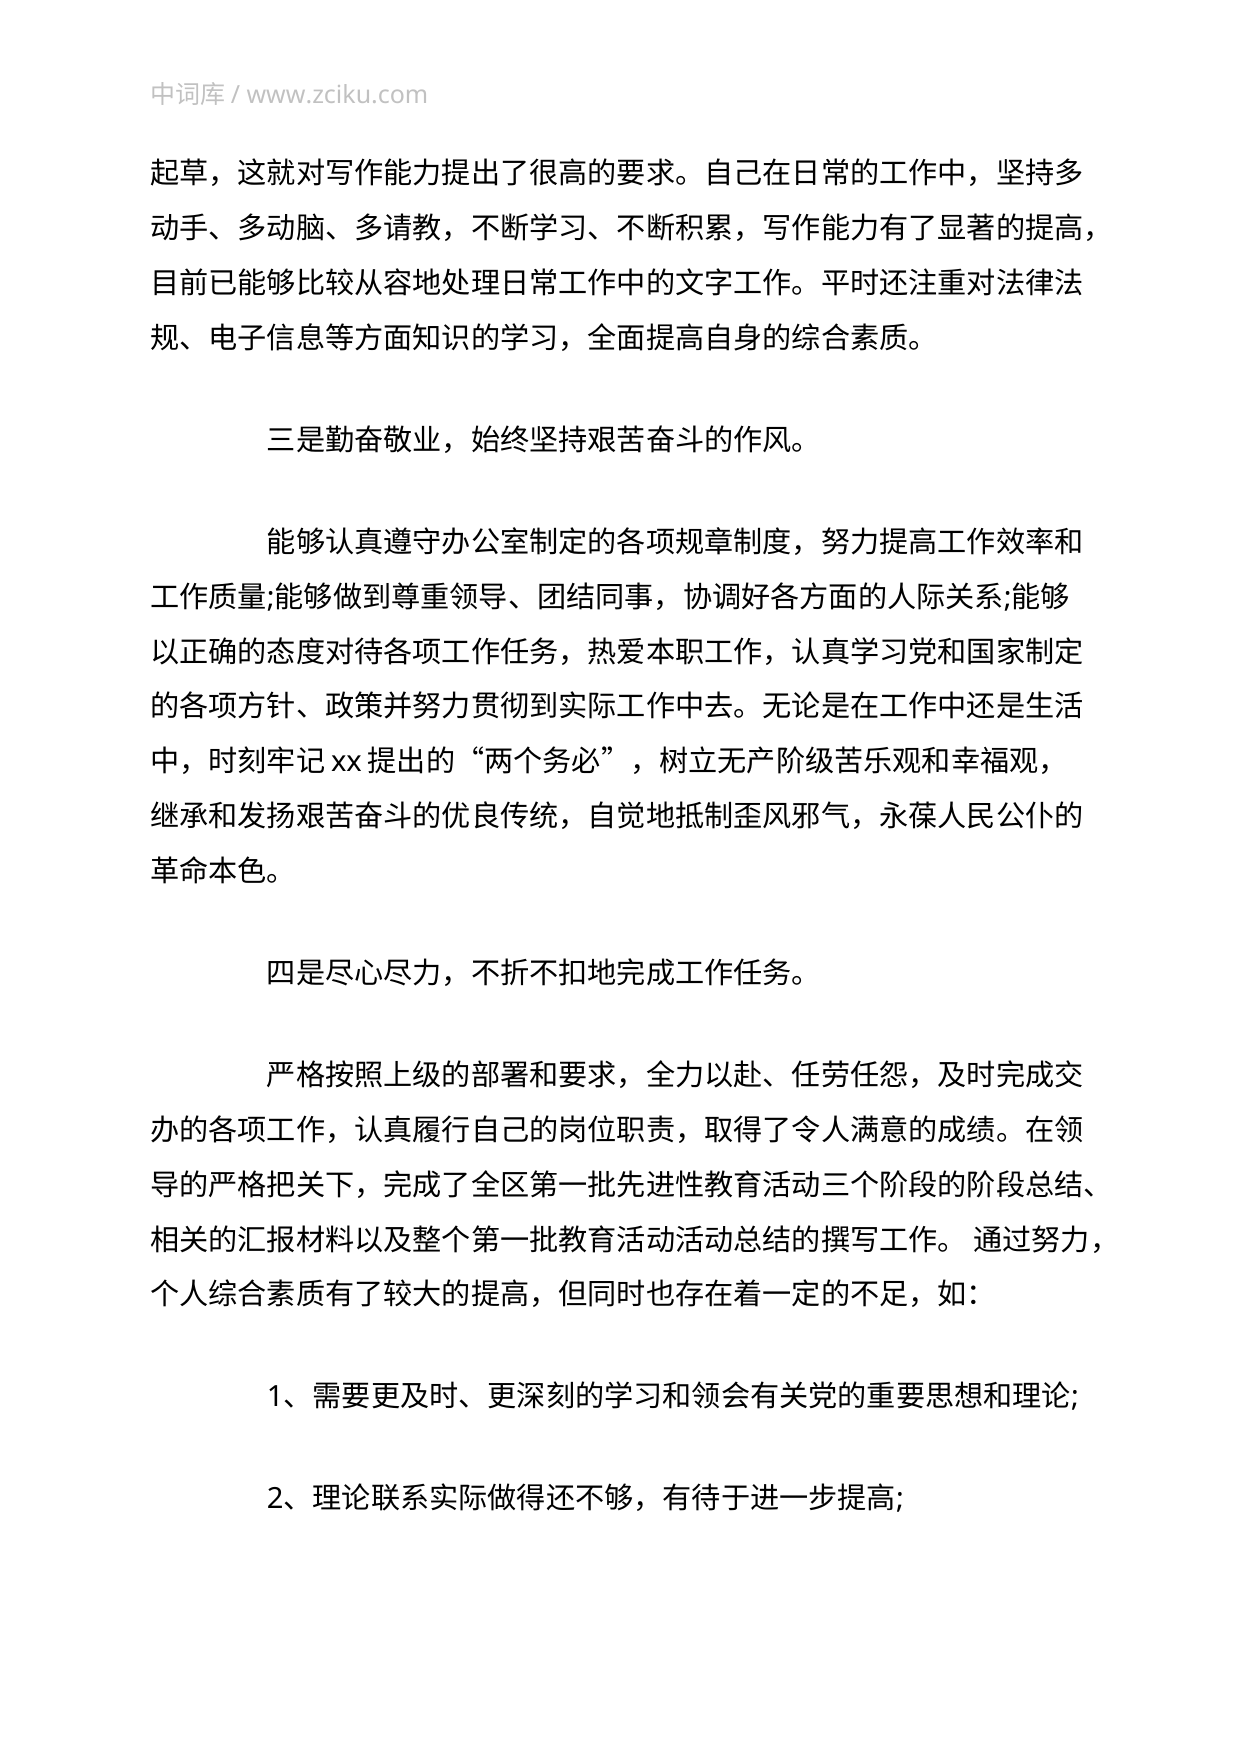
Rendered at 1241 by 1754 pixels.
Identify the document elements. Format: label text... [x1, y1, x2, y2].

text 四是尽心尽力，不折不扣地完成工作任务。 [150, 949, 1090, 992]
text 严格按照上级的部署和要求，全力以赴、任劳任怨，及时完成交办的各项工作，认真履行自己的岗位职责，取得了令人满意的成绩。在领导的严格把关下，完成了全区第一批先进性教育活动三个阶段的阶段总结、相关的汇报材料以及整个第一批教育活动活动总结的撰写工作。 通过努力，个人综合素质有了较大的提高，但同时也存在着一定的不足，如： [150, 1051, 1090, 1313]
text 2、理论联系实际做得还不够，有待于进一步提高; [150, 1475, 1090, 1517]
text 1、需要更及时、更深刻的学习和领会有关党的重要思想和理论; [150, 1373, 1090, 1415]
text 三是勤奋敬业，始终坚持艰苦奋斗的作风。 [150, 416, 1090, 459]
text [150, 150, 1090, 357]
text 能够认真遵守办公室制定的各项规章制度，努力提高工作效率和工作质量;能够做到尊重领导、团结同事，协调好各方面的人际关系;能够以正确的态度对待各项工作任务，热爱本职工作，认真学习党和国家制定的各项方针、政策并努力贯彻到实际工作中去。无论是在工作中还是生活中，时刻牢记xx提出的“两个务必”，树立无产阶级苦乐观和幸福观，继承和发扬艰苦奋斗的优良传统，自觉地抵制歪风邪气，永葆人民公仆的革命本色。 [150, 518, 1090, 890]
